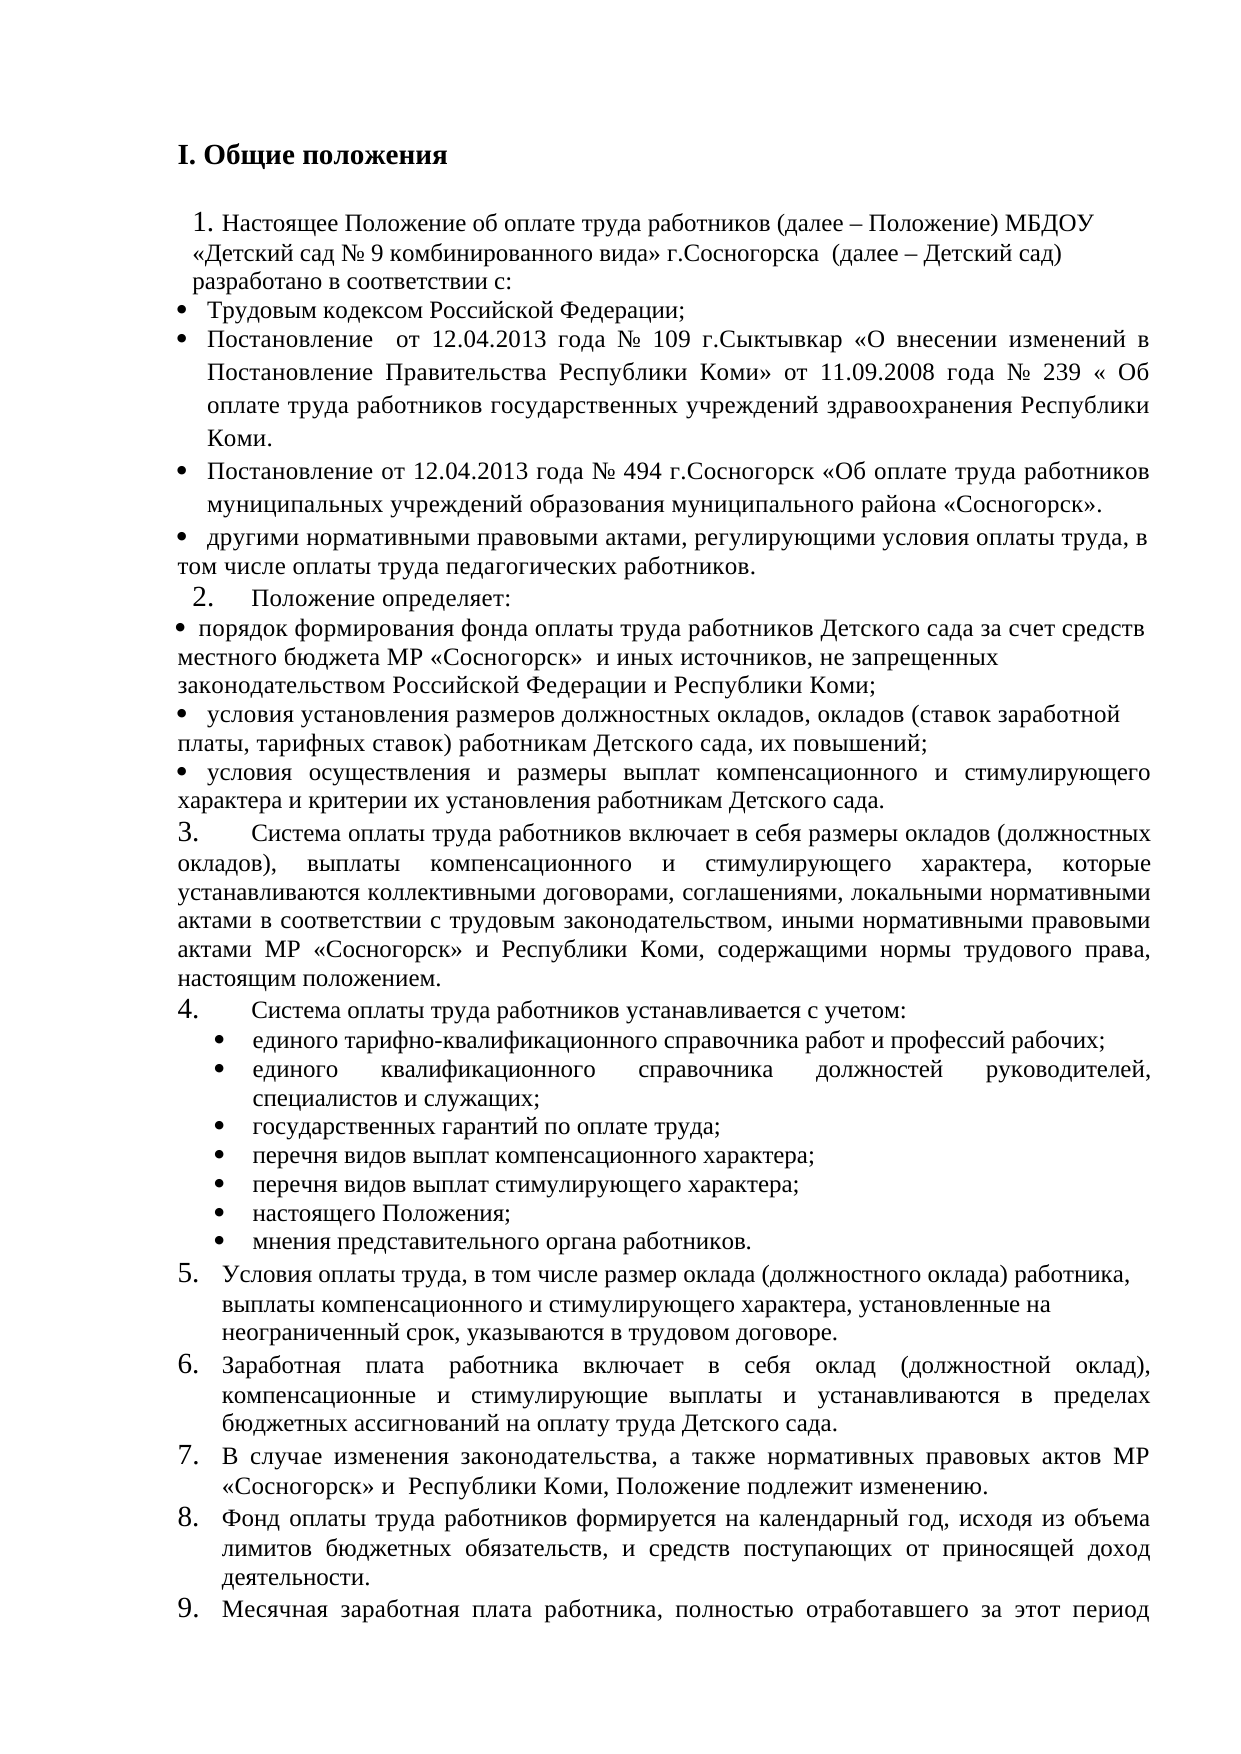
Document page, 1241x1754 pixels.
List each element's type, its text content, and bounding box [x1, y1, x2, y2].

text I. Общие положения [177, 137, 1152, 171]
list Положение определяет: [192, 579, 1152, 613]
title Настоящее Положение об оплате труда работников (далее – Положение) МБДОУ [192, 204, 1152, 238]
list условия осуществления и размеры выплат компенсационного и стимулирующего характера и критерии их установления работникам Детского сада. [177, 757, 1152, 814]
list Условия оплаты труда, в том числе размер оклада (должностного оклада) работника, выплаты компенсационного и стимулирующего характера, установленные на неограниченный срок, указываются в трудовом договоре. [177, 1255, 1152, 1346]
list мнения представительного органа работников. [215, 1226, 1152, 1255]
list Система оплаты труда работников устанавливается с учетом: [177, 992, 1152, 1025]
list Фонд оплаты труда работников формируется на календарный год, исходя из объема лимитов бюджетных обязательств, и средств поступающих от приносящей доход деятельности. [177, 1499, 1152, 1591]
list другими нормативными правовыми актами, регулирующими условия оплаты труда, в том числе оплаты труда педагогических работников. [177, 522, 1152, 579]
list условия установления размеров должностных окладов, окладов (ставок заработной платы, тарифных ставок) работникам Детского сада, их повышений; [177, 699, 1152, 757]
list перечня видов выплат компенсационного характера; [215, 1140, 1152, 1169]
list единого тарифно-квалификационного справочника работ и профессий рабочих; [215, 1025, 1152, 1054]
list Постановление от 12.04.2013 года № .Сосногорск «Об оплате труда работников муниципальных учреждений образования муниципального района «Сосногорск». [177, 456, 1152, 518]
list перечня видов выплат стимулирующего характера; [215, 1169, 1152, 1198]
list Система оплаты труда работников включает в себя размеры окладов (должностных окладов), выплаты компенсационного и стимулирующего характера, которые устанавливаются коллективными договорами, соглашениями, локальными нормативными актами в соответствии с трудовым законодательством, иными нормативными правовыми актами МР «Сосногорск» и Республики Коми, содержащими нормы трудового права, настоящим положением. [177, 814, 1152, 992]
list Заработная плата работника включает в себя оклад (должностной оклад), компенсационные и стимулирующие выплаты и устанавливаются в пределах бюджетных ассигнований на оплату труда Детского сада. [177, 1346, 1152, 1437]
list порядок формирования фонда оплаты труда работников Детского сада за счет средств местного бюджета МР «Сосногорск» и иных источников, не запрещенных законодательством Российской Федерации и Республики Коми; [176, 613, 1152, 699]
title «Детский сад № 9 комбинированного вида» г.Сосногорска (далее – Детский сад) разработано в соответствии с: [192, 238, 1152, 295]
list единого квалификационного справочника должностей руководителей, специалистов и служащих; [215, 1054, 1152, 1111]
title Трудовым кодексом Российской Федерации; [177, 295, 1152, 324]
list В случае изменения законодательства, а также нормативных правовых актов МР «Сосногорск» и Республики Коми, Положение подлежит изменению. [177, 1437, 1152, 1499]
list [177, 1591, 1152, 1624]
list государственных гарантий по оплате труда; [215, 1111, 1152, 1140]
list Постановление от 12.04.2013 года № .Сыктывкар «О внесении изменений в Постановление Правительства Республики Коми» от 11.09.2008 года № 239 « Об оплате труда работников государственных учреждений здравоохранения Республики Коми. [177, 324, 1152, 452]
list настоящего Положения; [215, 1198, 1152, 1226]
